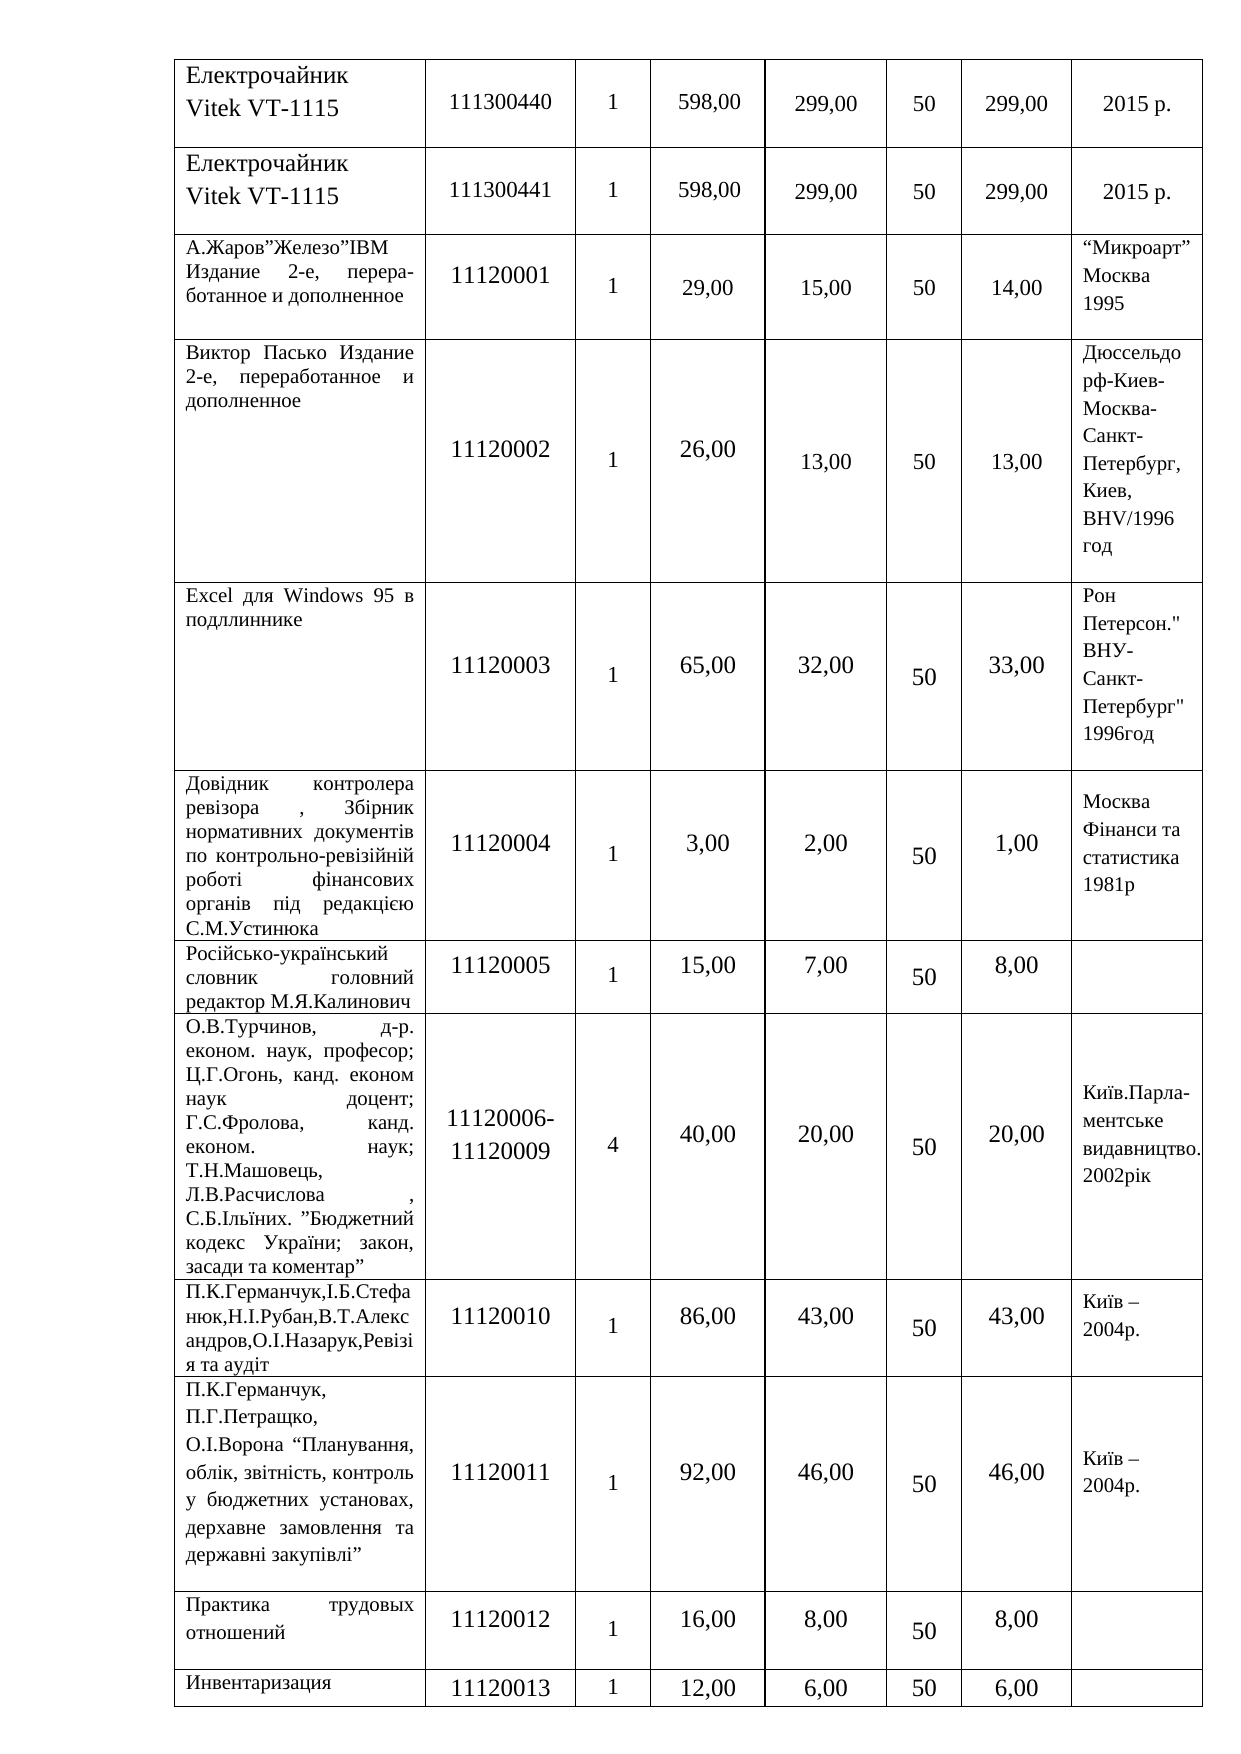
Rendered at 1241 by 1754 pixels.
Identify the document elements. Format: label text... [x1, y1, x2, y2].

table_cell 50 [887, 771, 961, 939]
table_cell 11120003 [426, 583, 575, 770]
table_cell 14,00 [962, 235, 1071, 339]
table_cell 65,00 [651, 583, 764, 770]
table_cell 50 [887, 60, 961, 147]
table_cell 7,00 [766, 941, 886, 1013]
table_cell 2,00 [766, 771, 886, 939]
table_cell Київ.Парла-ментське видавництво.2002рік [1072, 1014, 1202, 1278]
table_cell 11120005 [426, 941, 575, 1013]
table_cell Дюссельдорф-Киев-Москва-Санкт-Петербург,Киев, ВНV/1996 год [1072, 340, 1202, 582]
table_cell 46,00 [766, 1377, 886, 1591]
table_cell 50 [887, 1280, 961, 1376]
table_cell Київ – 2004р. [1072, 1377, 1202, 1591]
table_cell 92,00 [651, 1377, 764, 1591]
table_cell 1 [576, 340, 650, 582]
table_cell 11120010 [426, 1280, 575, 1376]
table_cell П.К.Германчук,І.Б.Стефанюк,Н.І.Рубан,В.Т.Александров,О.І.Назарук,Ревізія та аудіт [175, 1280, 425, 1376]
table_cell 20,00 [766, 1014, 886, 1278]
table_cell 50 [887, 1592, 961, 1668]
table_cell 2015 р. [1072, 60, 1202, 147]
table_cell 50 [887, 583, 961, 770]
table_cell 50 [887, 1377, 961, 1591]
table_cell 50 [887, 235, 961, 339]
table_cell 11120011 [426, 1377, 575, 1591]
table_cell Практика трудовых отношений [175, 1592, 425, 1668]
table_cell 2015 р. [1072, 148, 1202, 234]
table_cell [1072, 1670, 1202, 1706]
table_cell 8,00 [766, 1592, 886, 1668]
table_cell 1 [576, 1280, 650, 1376]
table_cell 16,00 [651, 1592, 764, 1668]
table_cell 50 [887, 148, 961, 234]
table_cell 11120001 [426, 235, 575, 339]
table_cell Excel для Windows 95 в подллиннике [175, 583, 425, 770]
table_cell 598,00 [651, 60, 764, 147]
table_cell 6,00 [962, 1670, 1071, 1706]
table_cell Електрочайник Vitek VT-1115 [175, 148, 425, 234]
table_cell 1 [576, 583, 650, 770]
table_cell О.В.Турчинов, д-р. економ. наук, професор; Ц.Г.Огонь, канд. економ наук доцент; Г.С.Фролова, канд. економ. наук; Т.Н.Машовець, Л.В.Расчислова , С.Б.Ільїних. ”Бюджетний кодекс України; закон, засади та коментар” [175, 1014, 425, 1278]
table_cell 111300441 [426, 148, 575, 234]
table_cell 8,00 [962, 941, 1071, 1013]
table_cell 1 [576, 1377, 650, 1591]
table_cell 29,00 [651, 235, 764, 339]
table_cell Инвентаризация [175, 1670, 425, 1706]
table_cell 43,00 [766, 1280, 886, 1376]
table_cell 15,00 [766, 235, 886, 339]
table_cell 15,00 [651, 941, 764, 1013]
table_cell 50 [887, 941, 961, 1013]
table_cell 299,00 [766, 60, 886, 147]
table_cell 8,00 [962, 1592, 1071, 1668]
table_cell 20,00 [962, 1014, 1071, 1278]
table_cell 11120006-11120009 [426, 1014, 575, 1278]
table_cell 1,00 [962, 771, 1071, 939]
table_cell 1 [576, 235, 650, 339]
table_cell Виктор Пасько Издание 2-е, переработанное и дополненное [175, 340, 425, 582]
table_cell [1072, 941, 1202, 1013]
table_cell 13,00 [962, 340, 1071, 582]
table_cell 33,00 [962, 583, 1071, 770]
table_cell 1 [576, 941, 650, 1013]
table_cell 6,00 [766, 1670, 886, 1706]
table_cell 11120002 [426, 340, 575, 582]
table_cell 4 [576, 1014, 650, 1278]
table_cell Москва Фінанси та статистика 1981р [1072, 771, 1202, 939]
table_cell 40,00 [651, 1014, 764, 1278]
table_cell 1 [576, 771, 650, 939]
table_cell 299,00 [766, 148, 886, 234]
table_cell Електрочайник Vitek VT-1115 [175, 60, 425, 147]
table_cell 32,00 [766, 583, 886, 770]
table_cell 299,00 [962, 60, 1071, 147]
table_cell Довідник контролера ревізора , Збірник нормативних документів по контрольно-ревізійній роботі фінансових органів під редакцією С.М.Устинюка [175, 771, 425, 939]
table_cell 1 [576, 1670, 650, 1706]
table_cell А.Жаров”Железо”ІВМ Издание 2-е, перера-ботанное и дополненное [175, 235, 425, 339]
table_cell 50 [887, 1670, 961, 1706]
table_cell 299,00 [962, 148, 1071, 234]
table_cell 1 [576, 148, 650, 234]
table_cell 111300440 [426, 60, 575, 147]
table_cell 11120012 [426, 1592, 575, 1668]
table_cell Рон Петерсон."ВНУ-Санкт-Петербург"1996год [1072, 583, 1202, 770]
table_cell П.К.Германчук, П.Г.Петращко, О.І.Ворона “Планування, облік, звітність, контроль у бюджетних установах, дерхавне замовлення та державні закупівлі” [175, 1377, 425, 1591]
table_cell Київ – 2004р. [1072, 1280, 1202, 1376]
table_cell 1 [576, 1592, 650, 1668]
table_cell 86,00 [651, 1280, 764, 1376]
table_cell 50 [887, 340, 961, 582]
table_cell “Микроарт”Москва 1995 [1072, 235, 1202, 339]
table_cell 13,00 [766, 340, 886, 582]
table_cell 1 [576, 60, 650, 147]
table_cell 46,00 [962, 1377, 1071, 1591]
table_cell Російсько-український словник головний редактор М.Я.Калинович [175, 941, 425, 1013]
table_cell 598,00 [651, 148, 764, 234]
table_cell 43,00 [962, 1280, 1071, 1376]
table_cell [1072, 1592, 1202, 1668]
table_cell 11120004 [426, 771, 575, 939]
table_cell 50 [887, 1014, 961, 1278]
table_cell 11120013 [426, 1670, 575, 1706]
table_cell 26,00 [651, 340, 764, 582]
table_cell 3,00 [651, 771, 764, 939]
table_cell 12,00 [651, 1670, 764, 1706]
